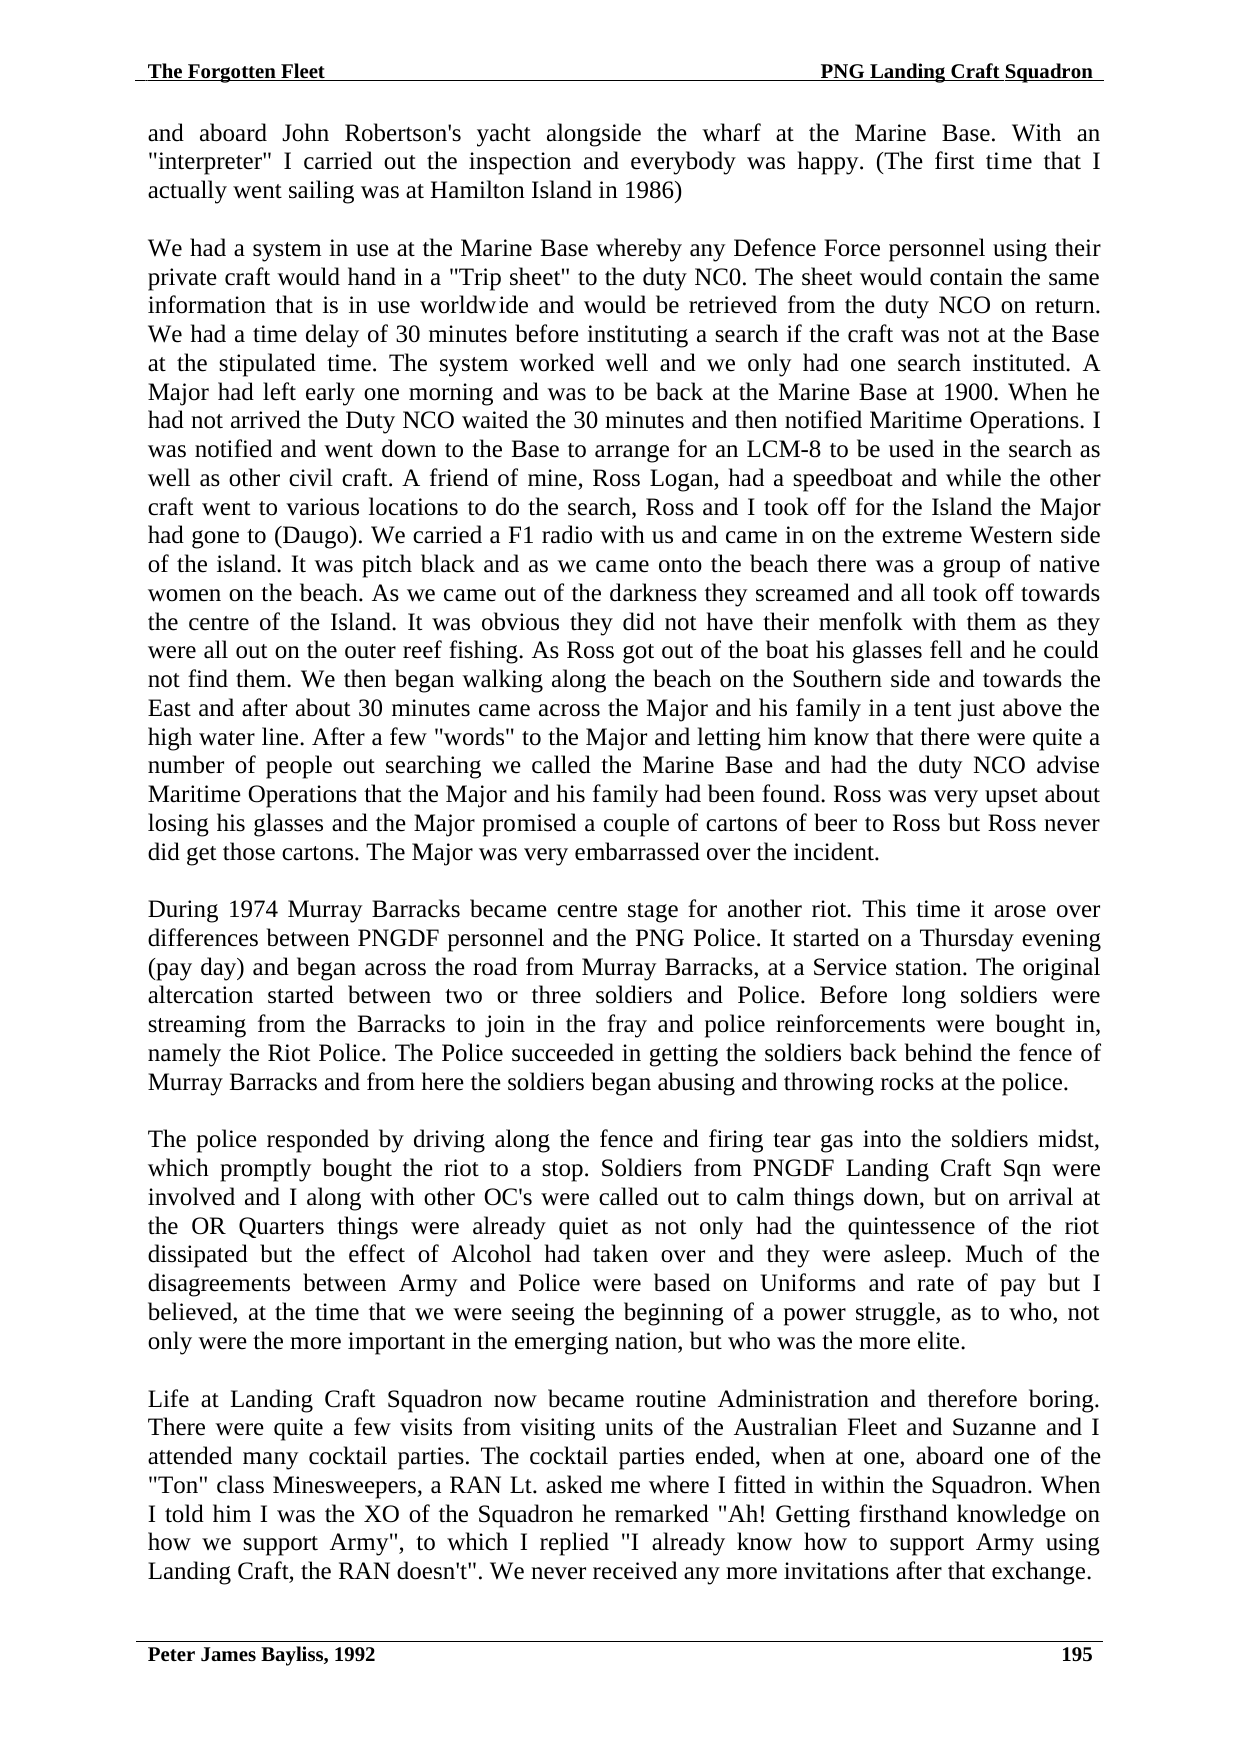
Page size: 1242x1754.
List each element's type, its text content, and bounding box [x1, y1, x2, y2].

text We had a system in use at the Marine Base whereby any Defence Force personnel using their private craft would hand in a "Trip sheet" to the duty NC0. The sheet would contain the same information that is in use worldwide and would be retrieved from the duty NCO on return. We had a time delay of 30 minutes before instituting a search if the craft was not at the Base at the stipulated time. The system worked well and we only had one search instituted. A Major had left early one morning and was to be back at the Marine Base at 1900. When he had not arrived the Duty NCO waited the 30 minutes and then notified Maritime Operations. I was notified and went down to the Base to arrange for an LCM-8 to be used in the search as well as other civil craft. A friend of mine, Ross Logan, had a speedboat and while the other craft went to various locations to do the search, Ross and I took off for the Island the Major had gone to (Daugo). We carried a F1 radio with us and came in on the extreme Western side of the island. It was pitch black and as we came onto the beach there was a group of native women on the beach. As we came out of the darkness they screamed and all took off towards the centre of the Island. It was obvious they did not have their menfolk with them as they were all out on the outer reef fishing. As Ross got out of the boat his glasses fell and he could not find them. We then began walking along the beach on the Southern side and towards the East and after about 30 minutes came across the Major and his family in a tent just above the high water line. After a few "words" to the Major and letting him know that there were quite a number of people out searching we called the Marine Base and had the duty NCO advise Maritime Operations that the Major and his family had been found. Ross was very upset about losing his glasses and the Major promised a couple of cartons of beer to Ross but Ross never did get those cartons. The Major was very embarrassed over the incident. [148, 233, 1101, 865]
text and aboard John Robertson's yacht alongside the wharf at the Marine Base. With an "interpreter" I carried out the inspection and everybody was happy. (The first time that I actually went sailing was at Hamilton Island in 1986) [148, 118, 1101, 204]
text During 1974 Murray Barracks became centre stage for another riot. This time it arose over differences between PNGDF personnel and the PNG Police. It started on a Thursday evening (pay day) and began across the road from Murray Barracks, at a Service station. The original altercation started between two or three soldiers and Police. Before long soldiers were streaming from the Barracks to join in the fray and police reinforcements were bought in, namely the Riot Police. The Police succeeded in getting the soldiers back behind the fence of Murray Barracks and from here the soldiers began abusing and throwing rocks at the police. [148, 894, 1101, 1096]
text The police responded by driving along the fence and firing tear gas into the soldiers midst, which promptly bought the riot to a stop. Soldiers from PNGDF Landing Craft Sqn were involved and I along with other OC's were called out to calm things down, but on arrival at the OR Quarters things were already quiet as not only had the quintessence of the riot dissipated but the effect of Alcohol had taken over and they were asleep. Much of the disagreements between Army and Police were based on Uniforms and rate of pay but I believed, at the time that we were seeing the beginning of a power struggle, as to who, not only were the more important in the emerging nation, but who was the more elite. [148, 1124, 1101, 1354]
text Life at Landing Craft Squadron now became routine Administration and therefore boring. There were quite a few visits from visiting units of the Australian Fleet and Suzanne and I attended many cocktail parties. The cocktail parties ended, when at one, aboard one of the "Ton" class Minesweepers, a RAN Lt. asked me where I fitted in within the Squadron. When I told him I was the XO of the Squadron he remarked "Ah! Getting firsthand knowledge on how we support Army", to which I replied "I already know how to support Army using Landing Craft, the RAN doesn't". We never received any more invitations after that exchange. [148, 1384, 1101, 1585]
